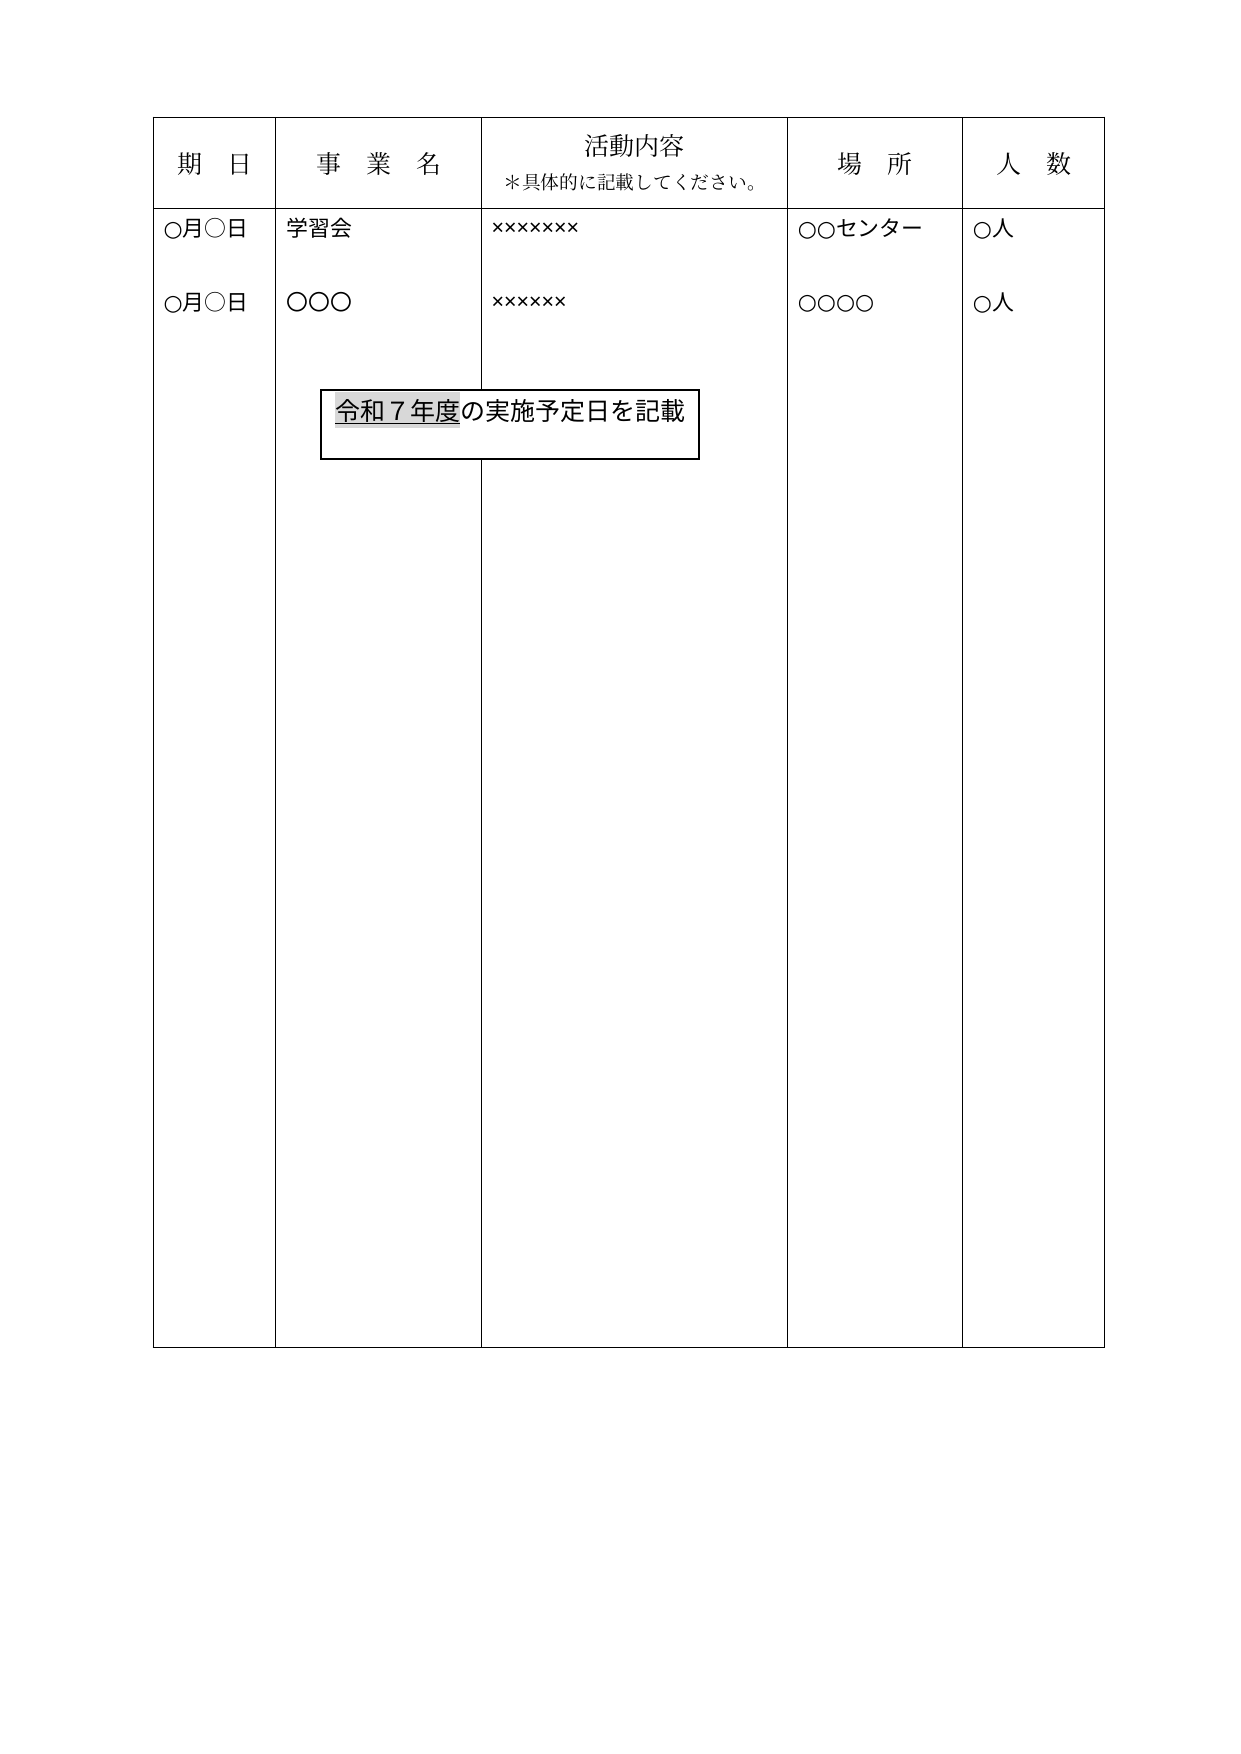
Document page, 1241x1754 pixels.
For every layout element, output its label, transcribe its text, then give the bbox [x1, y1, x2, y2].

table_header 活動内容 ＊具体的に記載してください。 [482, 118, 787, 208]
table_cell ○人 ○人 [963, 209, 1104, 1347]
table_header 事 業 名 [276, 118, 481, 208]
table_cell ○○センター ○○○○ [788, 209, 962, 1347]
table_cell ○月○日 ○月○日 [154, 209, 275, 1347]
table_cell ××××××× ×××××× [482, 209, 787, 1347]
table_header 期 日 [154, 118, 275, 208]
table_cell 学習会 〇〇〇 [276, 209, 481, 1347]
table_header 人 数 [963, 118, 1104, 208]
table_header 場 所 [788, 118, 962, 208]
